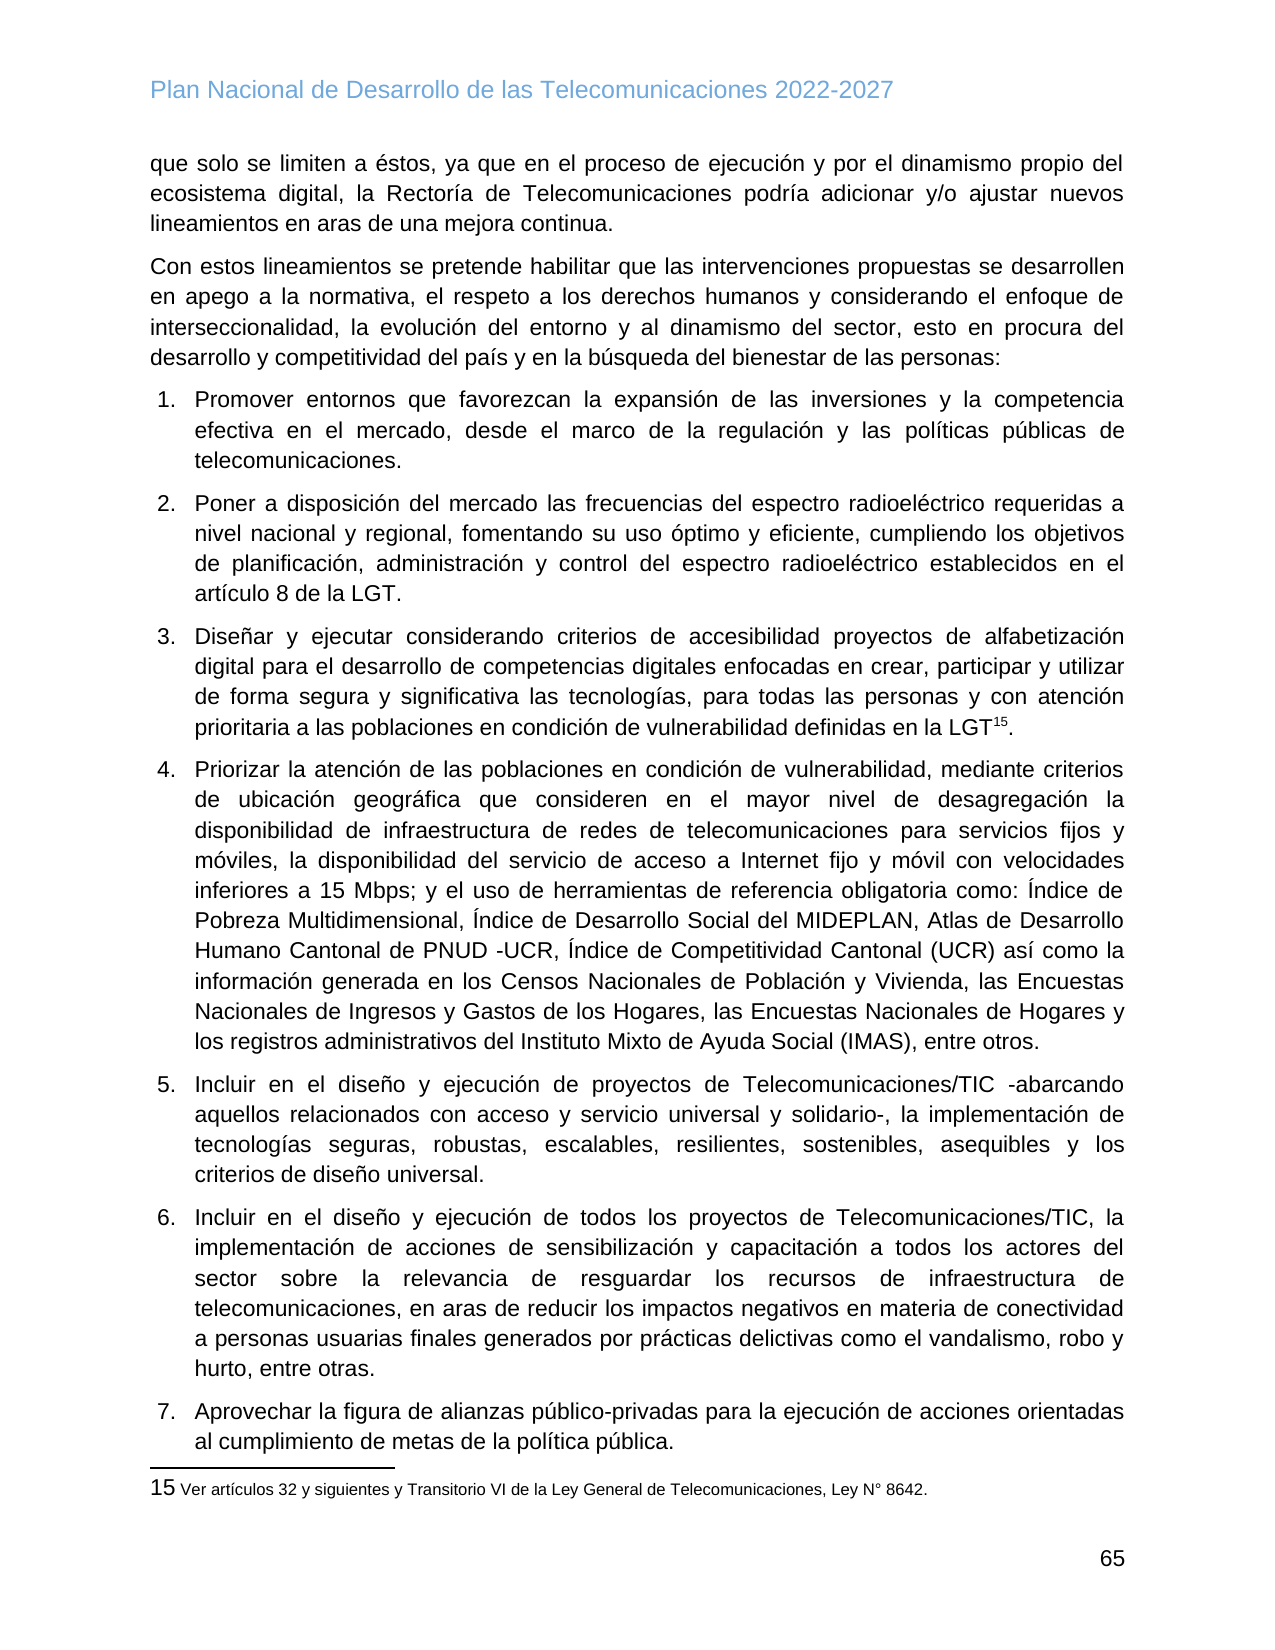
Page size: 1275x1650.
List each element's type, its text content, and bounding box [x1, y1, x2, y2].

list Promover entornos que favorezcan la expansión de las inversiones y la competencia efectiva en el mercado, desde el marco de la regulación y las políticas públicas de telecomunicaciones. [157, 386, 1125, 473]
list Priorizar la atención de las poblaciones en condición de vulnerabilidad, mediante criterios de ubicación geográfica que consideren en el mayor nivel de desagregación la disponibilidad de infraestructura de redes de telecomunicaciones para servicios fijos y móviles, la disponibilidad del servicio de acceso a Internet fijo y móvil con velocidades inferiores a 15 Mbps; y el uso de herramientas de referencia obligatoria como: Índice de Pobreza Multidimensional, Índice de Desarrollo Social del MIDEPLAN, Atlas de Desarrollo Humano Cantonal de PNUD -UCR, Índice de Competitividad Cantonal (UCR) así como la información generada en los Censos Nacionales de Población y Vivienda, las Encuestas Nacionales de Ingresos y Gastos de los Hogares, las Encuestas Nacionales de Hogares y los registros administrativos del Instituto Mixto de Ayuda Social (IMAS), entre otros. [157, 756, 1125, 1054]
list Incluir en el diseño y ejecución de proyectos de Telecomunicaciones/TIC -abarcando aquellos relacionados con acceso y servicio universal y solidario-, la implementación de tecnologías seguras, robustas, escalables, resilientes, sostenibles, asequibles y los criterios de diseño universal. [157, 1071, 1125, 1188]
list Diseñar y ejecutar considerando criterios de accesibilidad proyectos de alfabetización digital para el desarrollo de competencias digitales enfocadas en crear, participar y utilizar de forma segura y significativa las tecnologías, para todas las personas y con atención prioritaria a las poblaciones en condición de vulnerabilidad definidas en la LGT. [157, 623, 1125, 740]
text Con estos lineamientos se pretende habilitar que las intervenciones propuestas se desarrollen en apego a la normativa, el respeto a los derechos humanos y considerando el enfoque de interseccionalidad, la evolución del entorno y al dinamismo del sector, esto en procura del desarrollo y competitividad del país y en la búsqueda del bienestar de las personas: [150, 253, 1125, 370]
list Aprovechar la figura de alianzas público-privadas para la ejecución de acciones orientadas al cumplimiento de metas de la política pública. [157, 1398, 1125, 1454]
list Poner a disposición del mercado las frecuencias del espectro radioeléctrico requeridas a nivel nacional y regional, fomentando su uso óptimo y eficiente, cumpliendo los objetivos de planificación, administración y control del espectro radioeléctrico establecidos en el artículo 8 de la LGT. [157, 489, 1125, 607]
list Incluir en el diseño y ejecución de todos los proyectos de Telecomunicaciones/TIC, la implementación de acciones de sensibilización y capacitación a todos los actores del sector sobre la relevancia de resguardar los recursos de infraestructura de telecomunicaciones, en aras de reducir los impactos negativos en materia de conectividad a personas usuarias finales generados por prácticas delictivas como el vandalismo, robo y hurto, entre otras. [157, 1204, 1125, 1382]
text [150, 150, 1125, 237]
